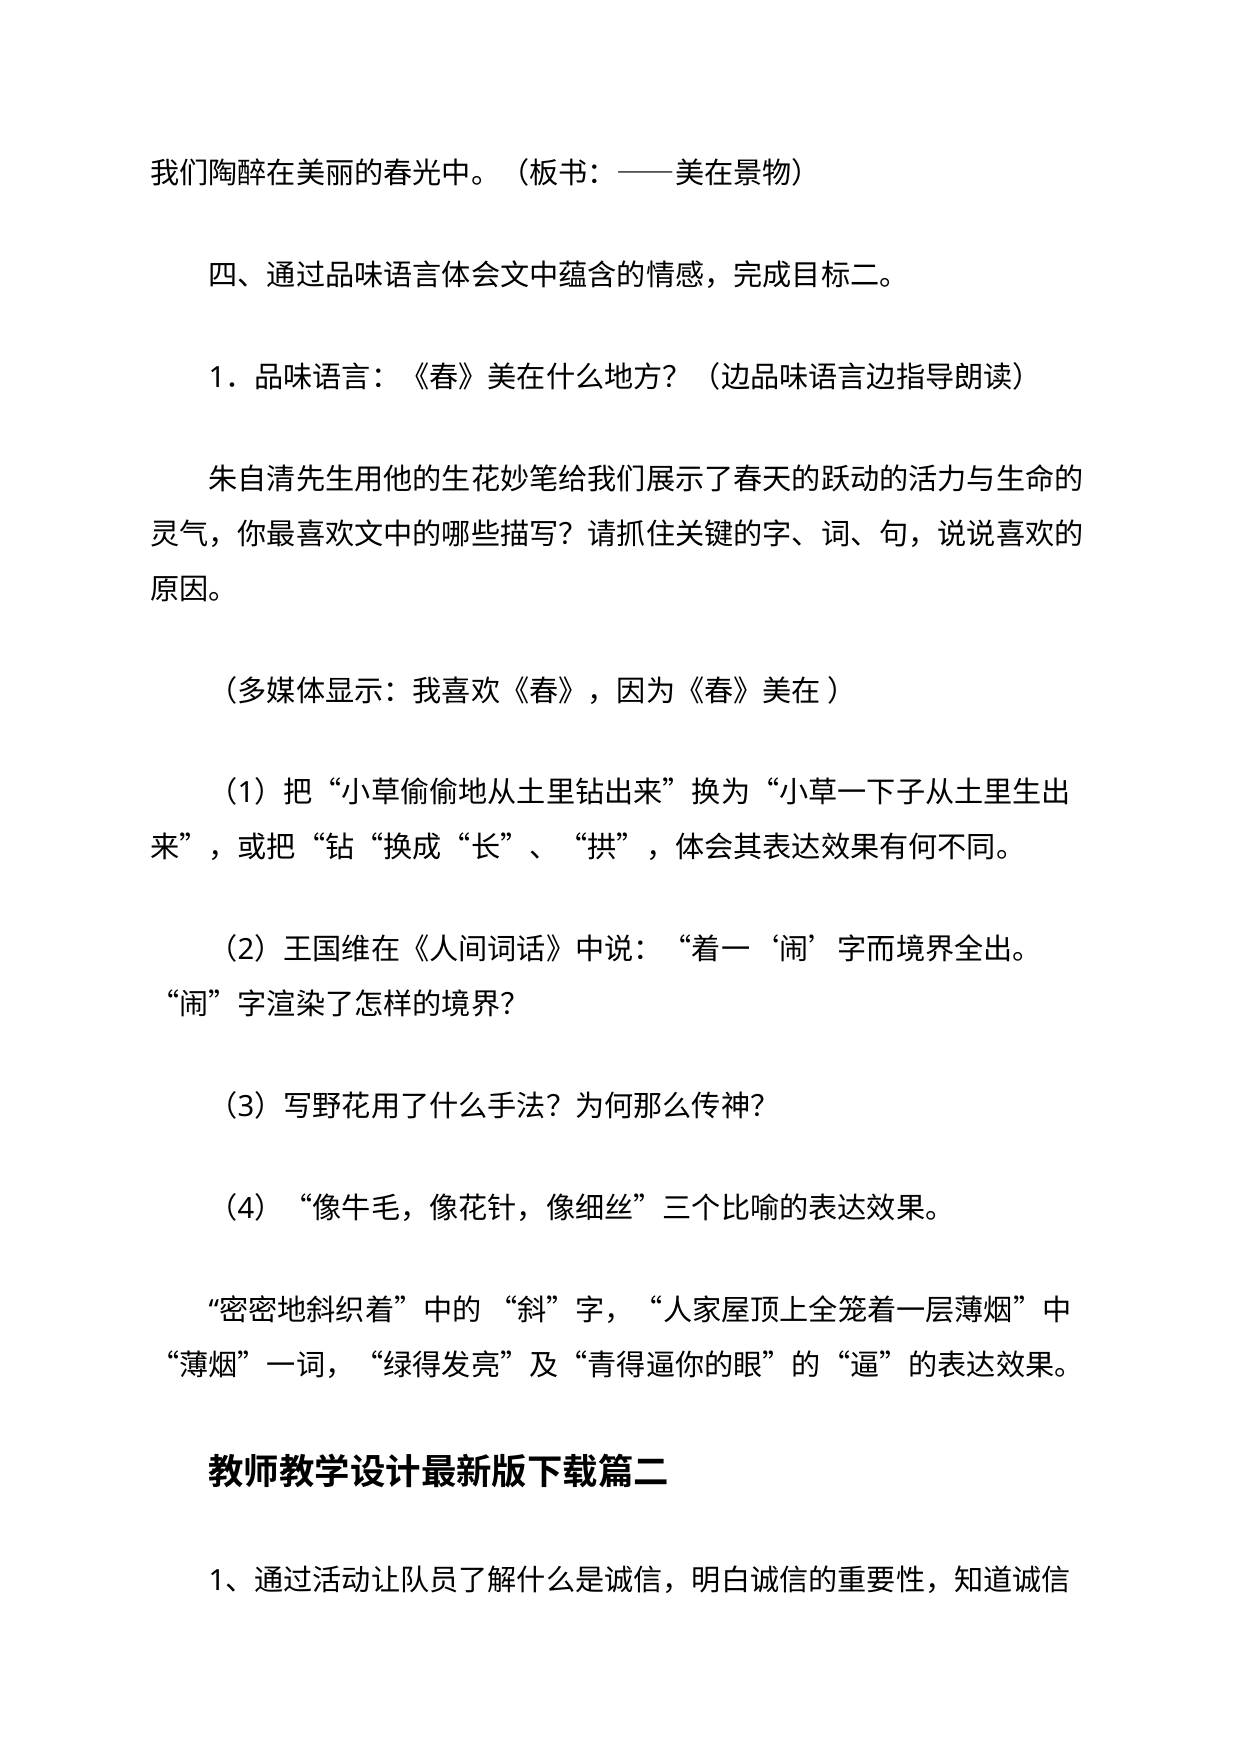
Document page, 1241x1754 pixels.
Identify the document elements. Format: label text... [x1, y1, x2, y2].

text （4）“像牛毛，像花针，像细丝”三个比喻的表达效果。 [150, 1184, 1090, 1227]
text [150, 1557, 1090, 1599]
text 四、通过品味语言体会文中蕴含的情感，完成目标二。 [150, 252, 1090, 294]
text （3）写野花用了什么手法？为何那么传神？ [150, 1082, 1090, 1125]
text （1）把“小草偷偷地从土里钻出来”换为“小草一下子从土里生出来”，或把“钻“换成“长”、“拱”，体会其表达效果有何不同。 [150, 769, 1090, 866]
text 教师教学设计最新版下载篇二 [150, 1443, 1090, 1494]
text （多媒体显示：我喜欢《春》，因为《春》美在 ） [150, 667, 1090, 709]
text 1．品味语言：《春》美在什么地方？（边品味语言边指导朗读） [150, 353, 1090, 396]
text “密密地斜织着”中的 “斜”字，“人家屋顶上全笼着一层薄烟”中“薄烟”一词，“绿得发亮”及“青得逼你的眼”的“逼”的表达效果。 [150, 1286, 1090, 1384]
text 朱自清先生用他的生花妙笔给我们展示了春天的跃动的活力与生命的灵气，你最喜欢文中的哪些描写？请抓住关键的字、词、句，说说喜欢的原因。 [150, 456, 1090, 608]
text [150, 150, 1090, 192]
text （2）王国维在《人间词话》中说：“着一‘闹’字而境界全出。“闹”字渲染了怎样的境界？ [150, 926, 1090, 1023]
